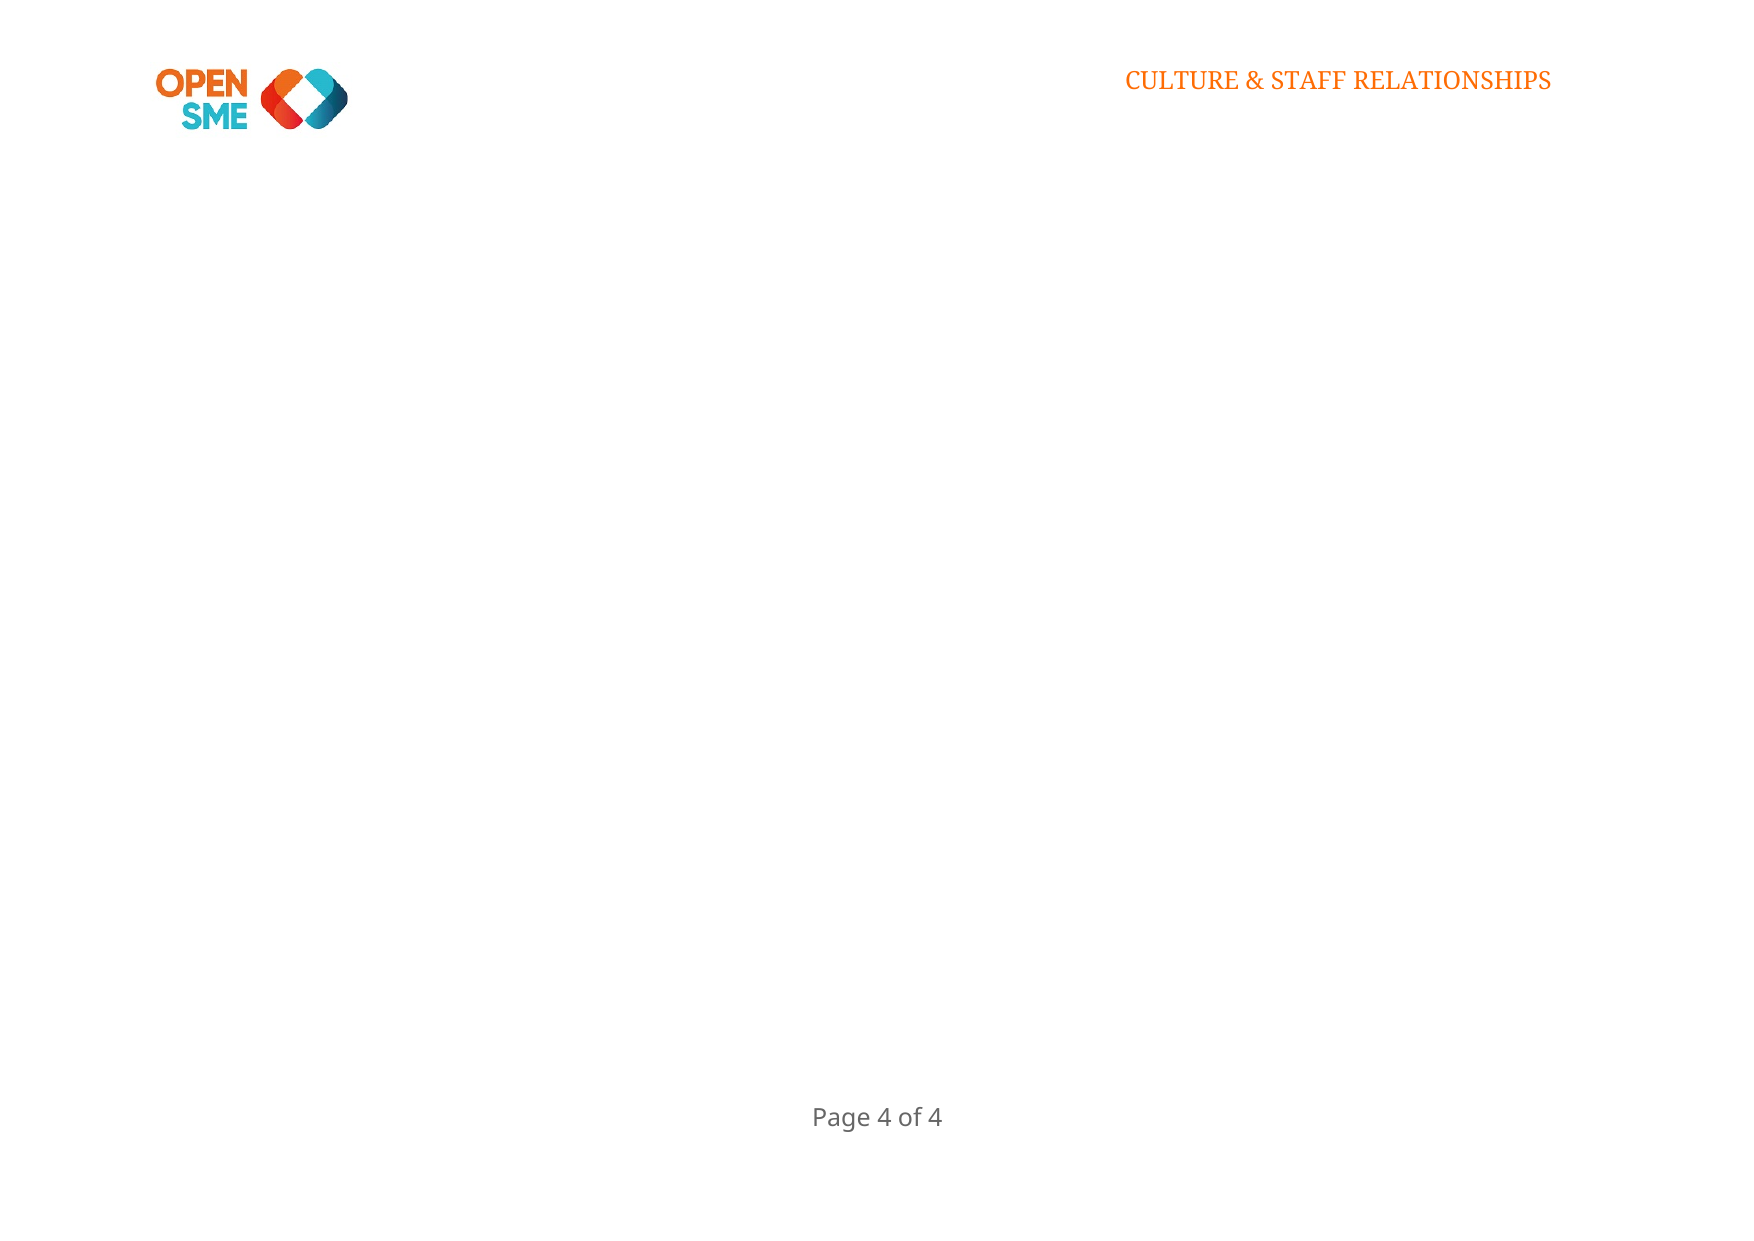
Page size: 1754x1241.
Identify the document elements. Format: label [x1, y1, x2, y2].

picture [150, 62, 355, 138]
